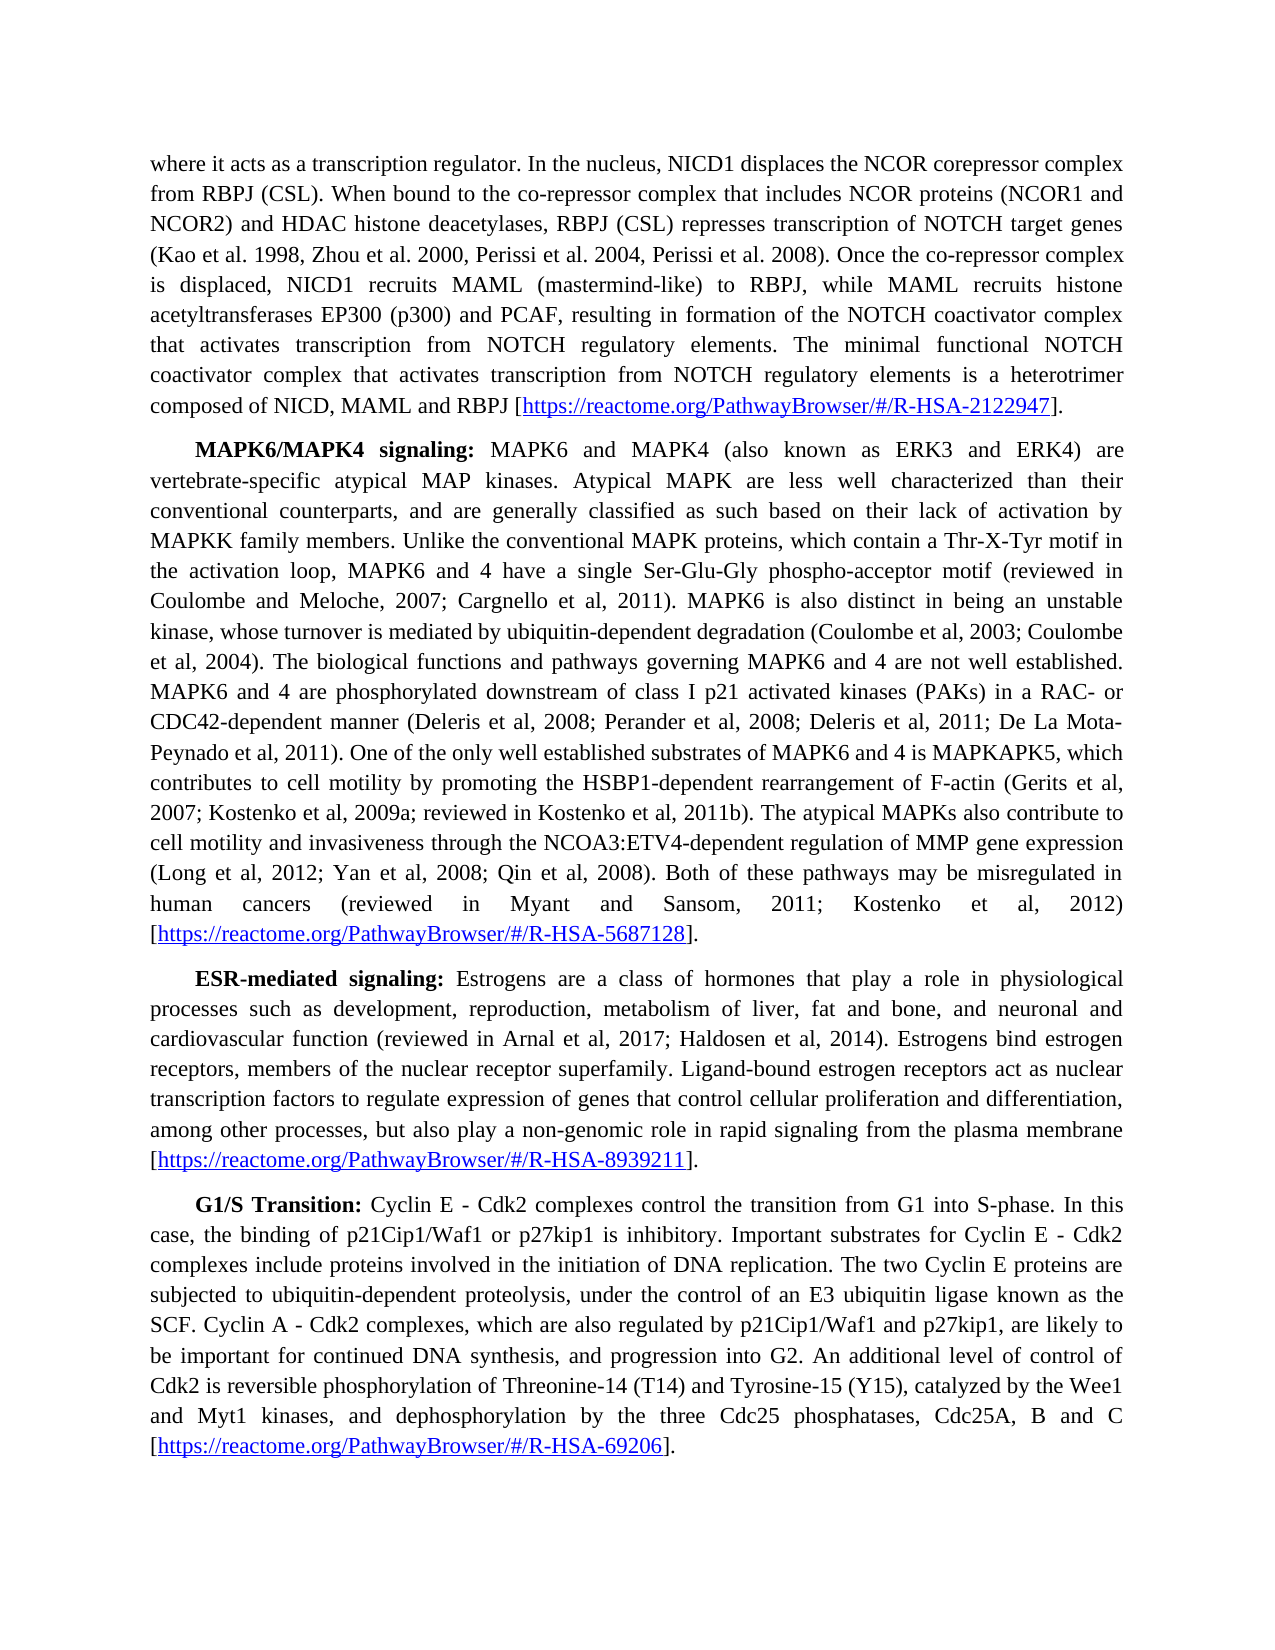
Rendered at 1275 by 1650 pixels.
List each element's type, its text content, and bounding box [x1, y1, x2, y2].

text MAPK6/MAPK4 signaling: MAPK6 and MAPK4 (also known as ERK3 and ERK4) are vertebrate-specific atypical MAP kinases. Atypical MAPK are less well characterized than their conventional counterparts, and are generally classified as such based on their lack of activation by MAPKK family members. Unlike the conventional MAPK proteins, which contain a Thr-X-Tyr motif in the activation loop, MAPK6 and 4 have a single Ser-Glu-Gly phospho-acceptor motif (reviewed in Coulombe and Meloche, 2007; Cargnello et al, 2011). MAPK6 is also distinct in being an unstable kinase, whose turnover is mediated by ubiquitin-dependent degradation (Coulombe et al, 2003; Coulombe et al, 2004). The biological functions and pathways governing MAPK6 and 4 are not well established. MAPK6 and 4 are phosphorylated downstream of class I p21 activated kinases (PAKs) in a RAC- or CDC42-dependent manner (Deleris et al, 2008; Perander et al, 2008; Deleris et al, 2011; De La Mota-Peynado et al, 2011). One of the only well established substrates of MAPK6 and 4 is MAPKAPK5, which contributes to cell motility by promoting the HSBP1-dependent rearrangement of F-actin (Gerits et al, 2007; Kostenko et al, 2009a; reviewed in Kostenko et al, 2011b). The atypical MAPKs also contribute to cell motility and invasiveness through the NCOA3:ETV4-dependent regulation of MMP gene expression (Long et al, 2012; Yan et al, 2008; Qin et al, 2008). Both of these pathways may be misregulated in human cancers (reviewed in Myant and Sansom, 2011; Kostenko et al, 2012) [https://reactome.org/PathwayBrowser/#/R-HSA-5687128]. [150, 436, 1125, 946]
text G1/S Transition: Cyclin E - Cdk2 complexes control the transition from G1 into S-phase. In this case, the binding of p21Cip1/Waf1 or p27kip1 is inhibitory. Important substrates for Cyclin E - Cdk2 complexes include proteins involved in the initiation of DNA replication. The two Cyclin E proteins are subjected to ubiquitin-dependent proteolysis, under the control of an E3 ubiquitin ligase known as the SCF. Cyclin A - Cdk2 complexes, which are also regulated by p21Cip1/Waf1 and p27kip1, are likely to be important for continued DNA synthesis, and progression into G2. An additional level of control of Cdk2 is reversible phosphorylation of Threonine-14 (T14) and Tyrosine-15 (Y15), catalyzed by the Wee1 and Myt1 kinases, and dephosphorylation by the three Cdc25 phosphatases, Cdc25A, B and C [https://reactome.org/PathwayBrowser/#/R-HSA-69206]. [150, 1191, 1125, 1459]
text ESR-mediated signaling: Estrogens are a class of hormones that play a role in physiological processes such as development, reproduction, metabolism of liver, fat and bone, and neuronal and cardiovascular function (reviewed in Arnal et al, 2017; Haldosen et al, 2014). Estrogens bind estrogen receptors, members of the nuclear receptor superfamily. Ligand-bound estrogen receptors act as nuclear transcription factors to regulate expression of genes that control cellular proliferation and differentiation, among other processes, but also play a non-genomic role in rapid signaling from the plasma membrane [https://reactome.org/PathwayBrowser/#/R-HSA-8939211]. [150, 964, 1125, 1172]
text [150, 150, 1125, 418]
